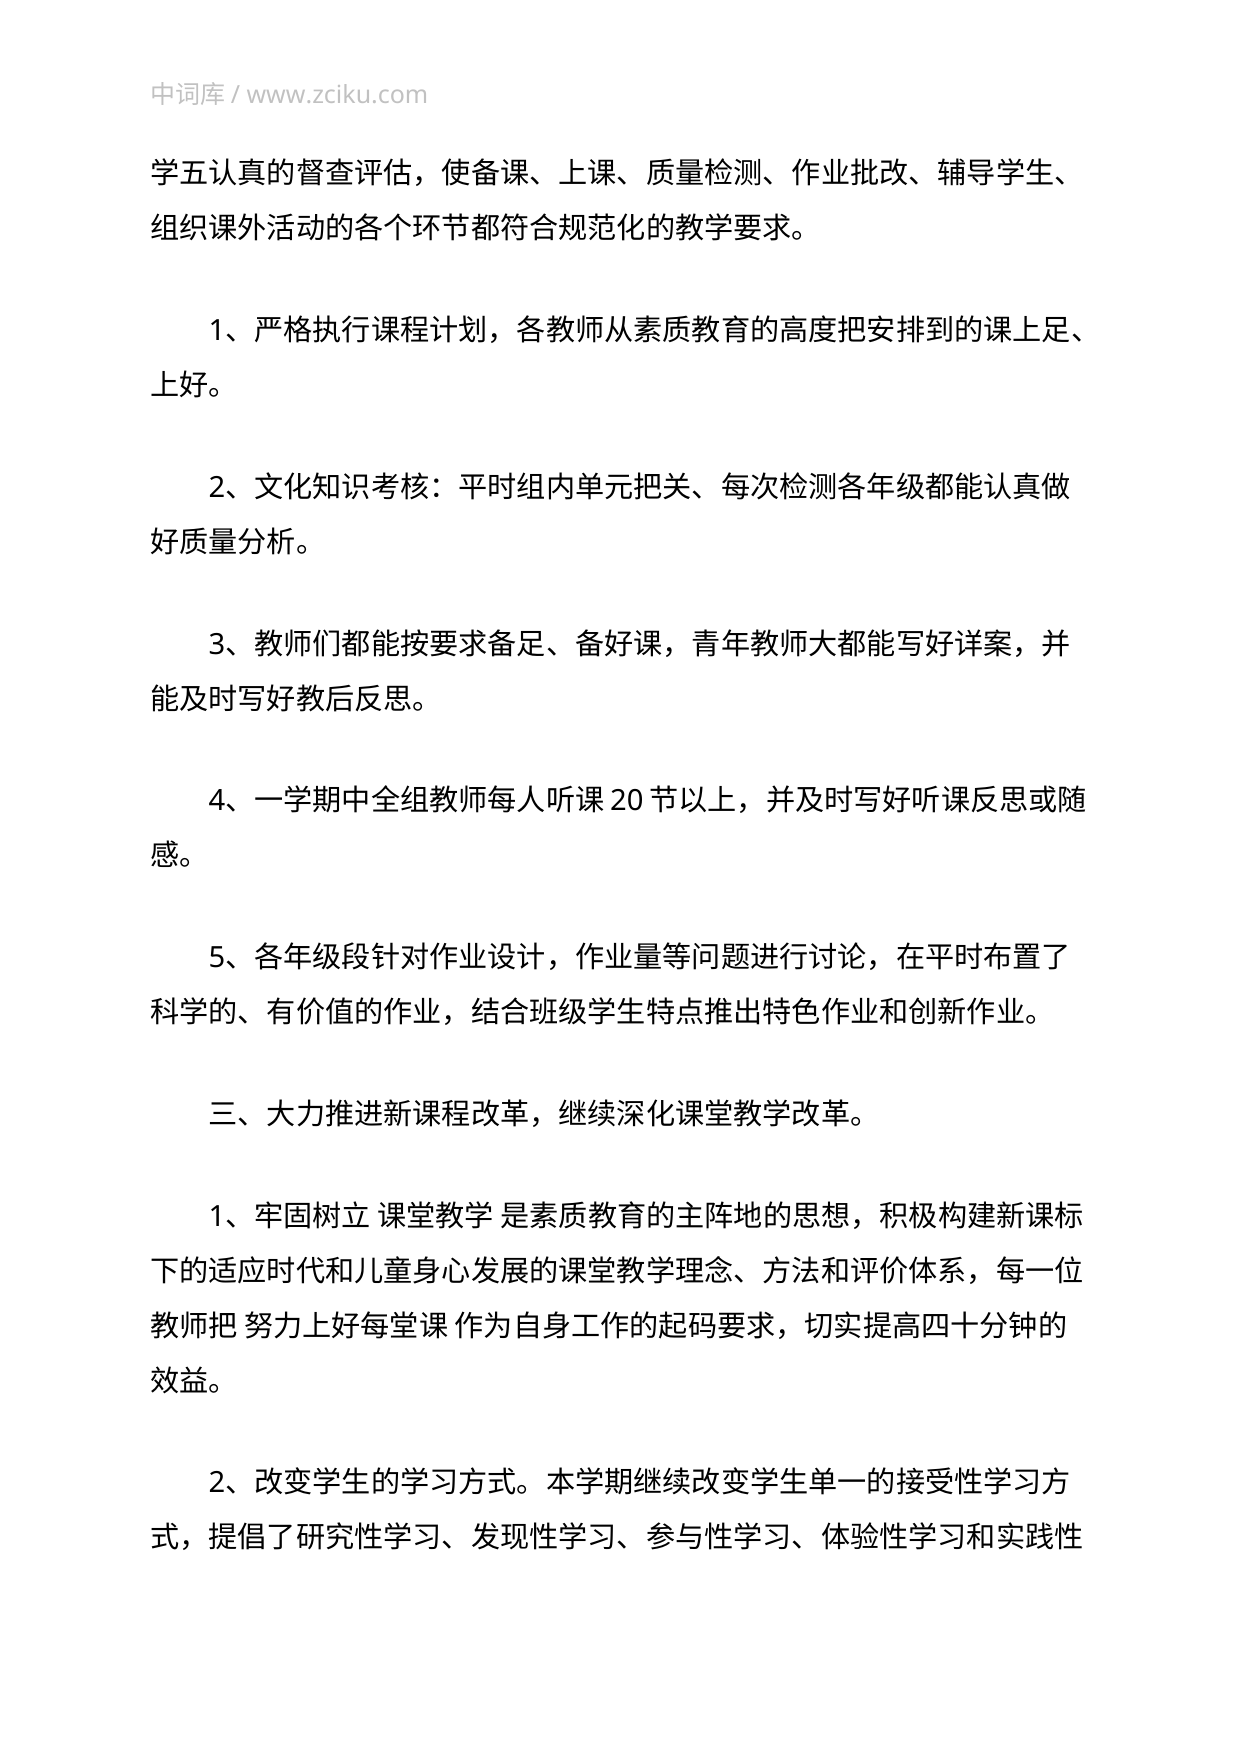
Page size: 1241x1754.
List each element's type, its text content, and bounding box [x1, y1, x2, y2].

text 5、各年级段针对作业设计，作业量等问题进行讨论，在平时布置了科学的、有价值的作业，结合班级学生特点推出特色作业和创新作业。 [150, 934, 1090, 1031]
text 3、教师们都能按要求备足、备好课，青年教师大都能写好详案，并能及时写好教后反思。 [150, 620, 1090, 717]
text 2、文化知识考核：平时组内单元把关、每次检测各年级都能认真做好质量分析。 [150, 463, 1090, 561]
text 1、严格执行课程计划，各教师从素质教育的高度把安排到的课上足、上好。 [150, 307, 1090, 404]
text 4、一学期中全组教师每人听课20节以上，并及时写好听课反思或随感。 [150, 777, 1090, 874]
text 三、大力推进新课程改革，继续深化课堂教学改革。 [150, 1091, 1090, 1133]
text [150, 150, 1090, 247]
text 1、牢固树立 课堂教学 是素质教育的主阵地的思想，积极构建新课标下的适应时代和儿童身心发展的课堂教学理念、方法和评价体系，每一位教师把 努力上好每堂课 作为自身工作的起码要求，切实提高四十分钟的效益。 [150, 1192, 1090, 1399]
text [150, 1459, 1090, 1556]
